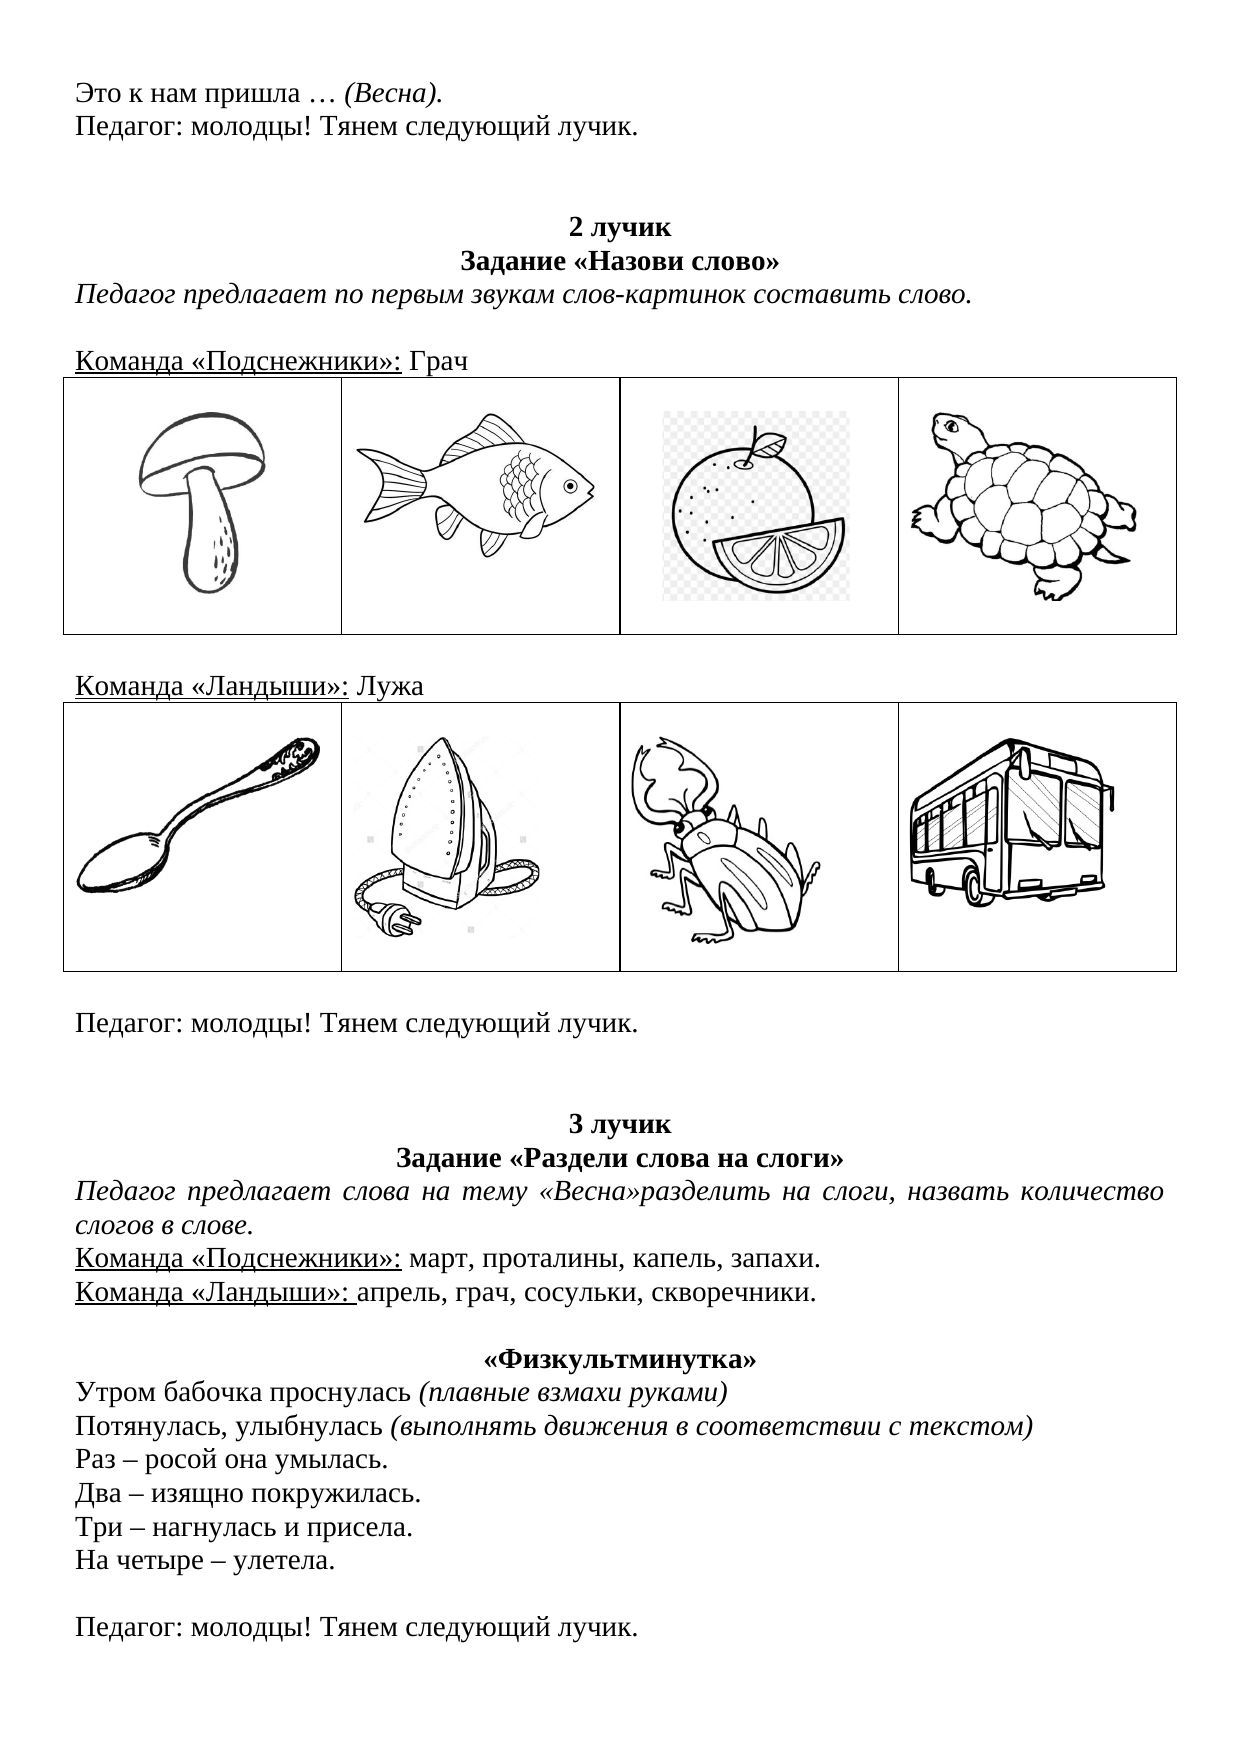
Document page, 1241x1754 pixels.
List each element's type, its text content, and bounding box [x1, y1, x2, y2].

table_header [64, 378, 341, 634]
text Педагог: молодцы! Тянем следующий лучик. [75, 1006, 1165, 1039]
text Задание «Раздели слова на слоги» [75, 1140, 1165, 1173]
text Утром бабочка проснулась (плавные взмахи руками) [75, 1374, 1165, 1408]
text На четыре – улетела. [75, 1542, 1165, 1576]
table_header [342, 378, 619, 634]
text Это к нам пришла … (Весна). [75, 75, 1165, 108]
text 3 лучик [75, 1106, 1165, 1140]
picture [909, 411, 1137, 601]
text Три – нагнулась и присела. [75, 1509, 1165, 1542]
picture [909, 736, 1119, 908]
picture [75, 736, 321, 895]
text «Физкультминутка» [75, 1341, 1165, 1374]
table_header [621, 703, 898, 971]
text Команда «Подснежники»: март, проталины, капель, запахи. [75, 1240, 1165, 1274]
picture [662, 411, 850, 601]
text Два – изящно покружилась. [75, 1475, 1165, 1509]
text Раз – росой она умылась. [75, 1442, 1165, 1475]
text Команда «Ландыши»: апрель, грач, сосульки, скворечники. [75, 1274, 1165, 1307]
text Педагог предлагает по первым звукам слов-картинок составить слово. [75, 276, 1165, 310]
table_header [899, 703, 1176, 971]
table_header [64, 703, 341, 971]
picture [631, 736, 822, 944]
text Команда «Ландыши»: Лужа [75, 668, 1165, 702]
text Команда «Подснежники»: Грач [75, 343, 1165, 377]
text Педагог предлагает слова на тему «Весна»разделить на слоги, назвать количество слогов в слове. [75, 1173, 1165, 1240]
text Педагог: молодцы! Тянем следующий лучик. [75, 108, 1165, 142]
table_header [621, 378, 898, 634]
table_header [342, 703, 619, 971]
text 2 лучик [75, 209, 1165, 243]
table_header [899, 378, 1176, 634]
picture [353, 411, 597, 559]
picture [137, 411, 267, 595]
text Задание «Назови слово» [75, 243, 1165, 276]
text Педагог: молодцы! Тянем следующий лучик. [75, 1609, 1165, 1643]
text Потянулась, улыбнулась (выполнять движения в соответствии с текстом) [75, 1408, 1165, 1442]
picture [353, 736, 540, 938]
